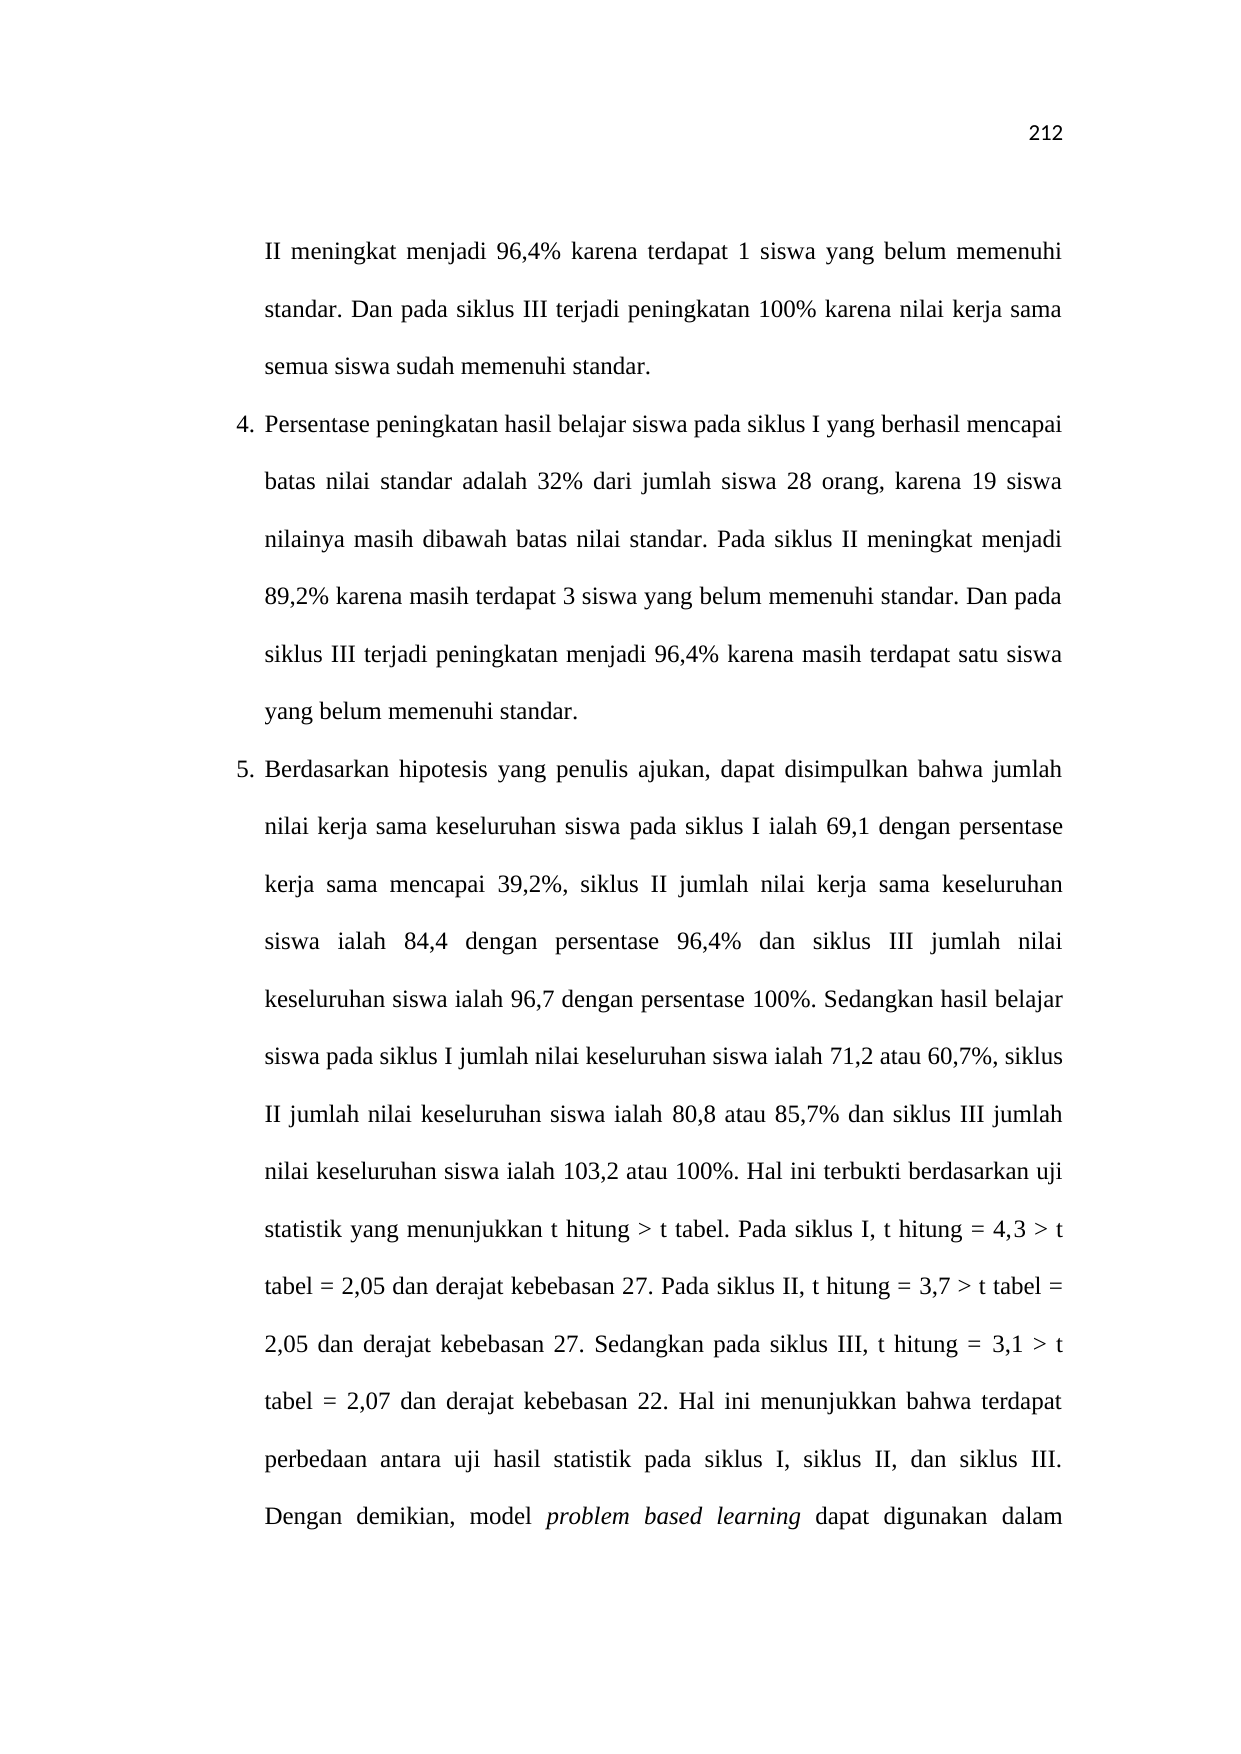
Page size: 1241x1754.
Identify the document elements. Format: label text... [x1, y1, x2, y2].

list Persentase peningkatan hasil belajar siswa pada siklus I yang berhasil mencapai batas nilai standar adalah 32% dari jumlah siswa 28 orang, karena 19 siswa nilainya masih dibawah batas nilai standar. Pada siklus II meningkat menjadi 89,2% karena masih terdapat 3 siswa yang belum memenuhi standar. Dan pada siklus III terjadi peningkatan menjadi 96,4% karena masih terdapat satu siswa yang belum memenuhi standar. [236, 409, 1063, 725]
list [236, 754, 1063, 1530]
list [236, 236, 1063, 380]
